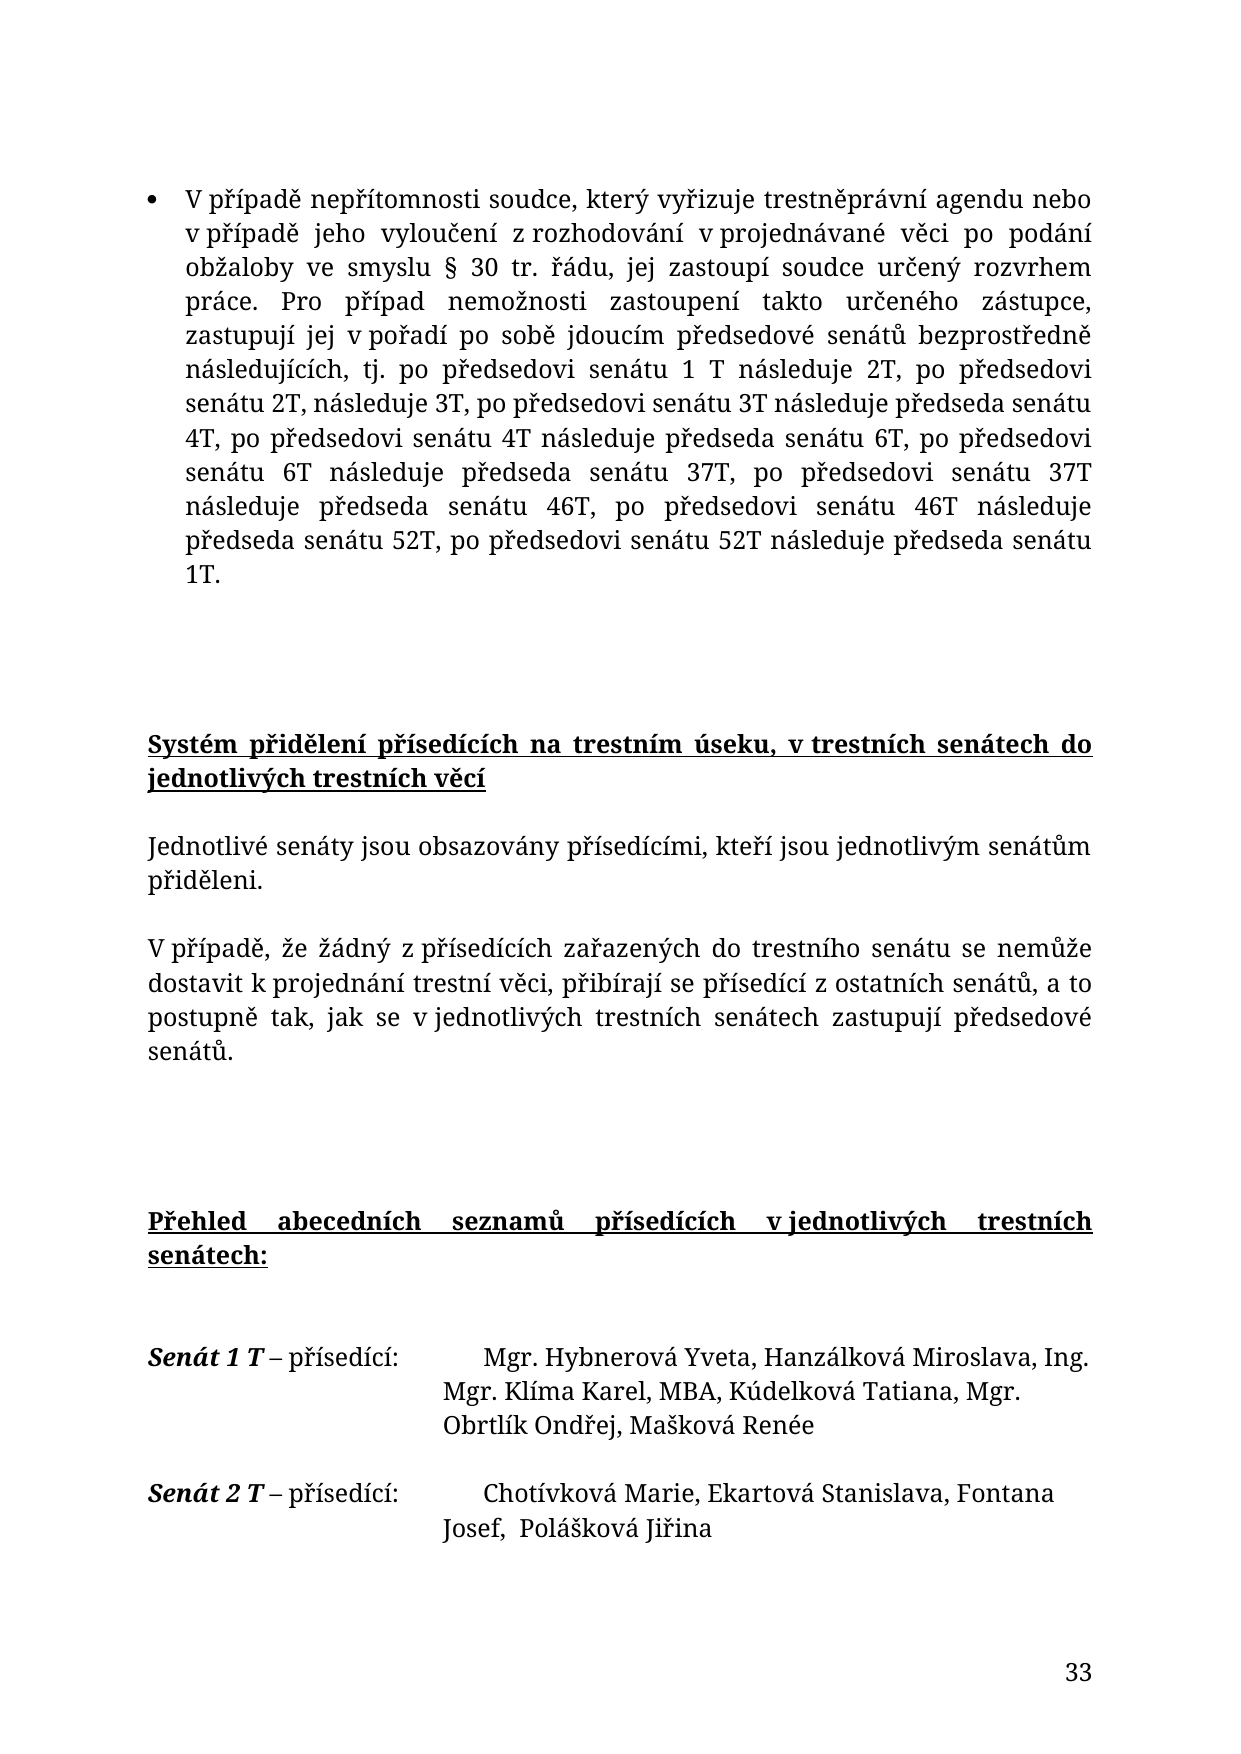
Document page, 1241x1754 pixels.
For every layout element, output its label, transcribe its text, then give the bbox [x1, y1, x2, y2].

text Systém přidělení přísedících na trestním úseku, v trestních senátech do jednotlivých trestních věcí [148, 757, 1092, 795]
list V případě, že žádný z přísedících zařazených do trestního senátu se nemůže dostavit k projednání trestní věci, přibírají se přísedící z ostatních senátů, a to postupně tak, jak se v jednotlivých trestních senátech zastupují předsedové senátů. [148, 931, 1092, 1067]
text Přehled abecedních seznamů přísedících v jednotlivých trestních senátech: [148, 1234, 1092, 1272]
text Systém přidělení přísedících na trestním úseku, v trestních senátech do jednotlivých trestních věcí [148, 727, 1092, 756]
text Senát 1 T – přísedící: Mgr. Hybnerová Yveta, Hanzálková Miroslava, Ing. Mgr. Klíma Karel, MBA, Kúdelková Tatiana, Mgr. Obrtlík Ondřej, Mašková Renée [148, 1340, 1092, 1442]
text Přehled abecedních seznamů přísedících v jednotlivých trestních senátech: [148, 1204, 1092, 1232]
text Senát 2 T – přísedící: Chotívková Marie, Ekartová Stanislava, Fontana Josef, Polášková Jiřina [148, 1476, 1092, 1544]
list V případě nepřítomnosti soudce, který vyřizuje trestněprávní agendu nebo v případě jeho vyloučení z rozhodování v projednávané věci po podání obžaloby ve smyslu § 30 tr. řádu, jej zastoupí soudce určený rozvrhem práce. Pro případ nemožnosti zastoupení takto určeného zástupce, zastupují jej v pořadí po sobě jdoucím předsedové senátů bezprostředně následujících, tj. po předsedovi senátu 1 T následuje 2T, po předsedovi senátu 2T, následuje 3T, po předsedovi senátu 3T následuje předseda senátu 4T, po předsedovi senátu 4T následuje předseda senátu 6T, po předsedovi senátu 6T následuje předseda senátu 37T, po předsedovi senátu 37T následuje předseda senátu 46T, po předsedovi senátu 46T následuje předseda senátu 52T, po předsedovi senátu 52T následuje předseda senátu 1T. [148, 182, 1092, 591]
list Jednotlivé senáty jsou obsazovány přísedícími, kteří jsou jednotlivým senátům přiděleni. [148, 829, 1092, 897]
